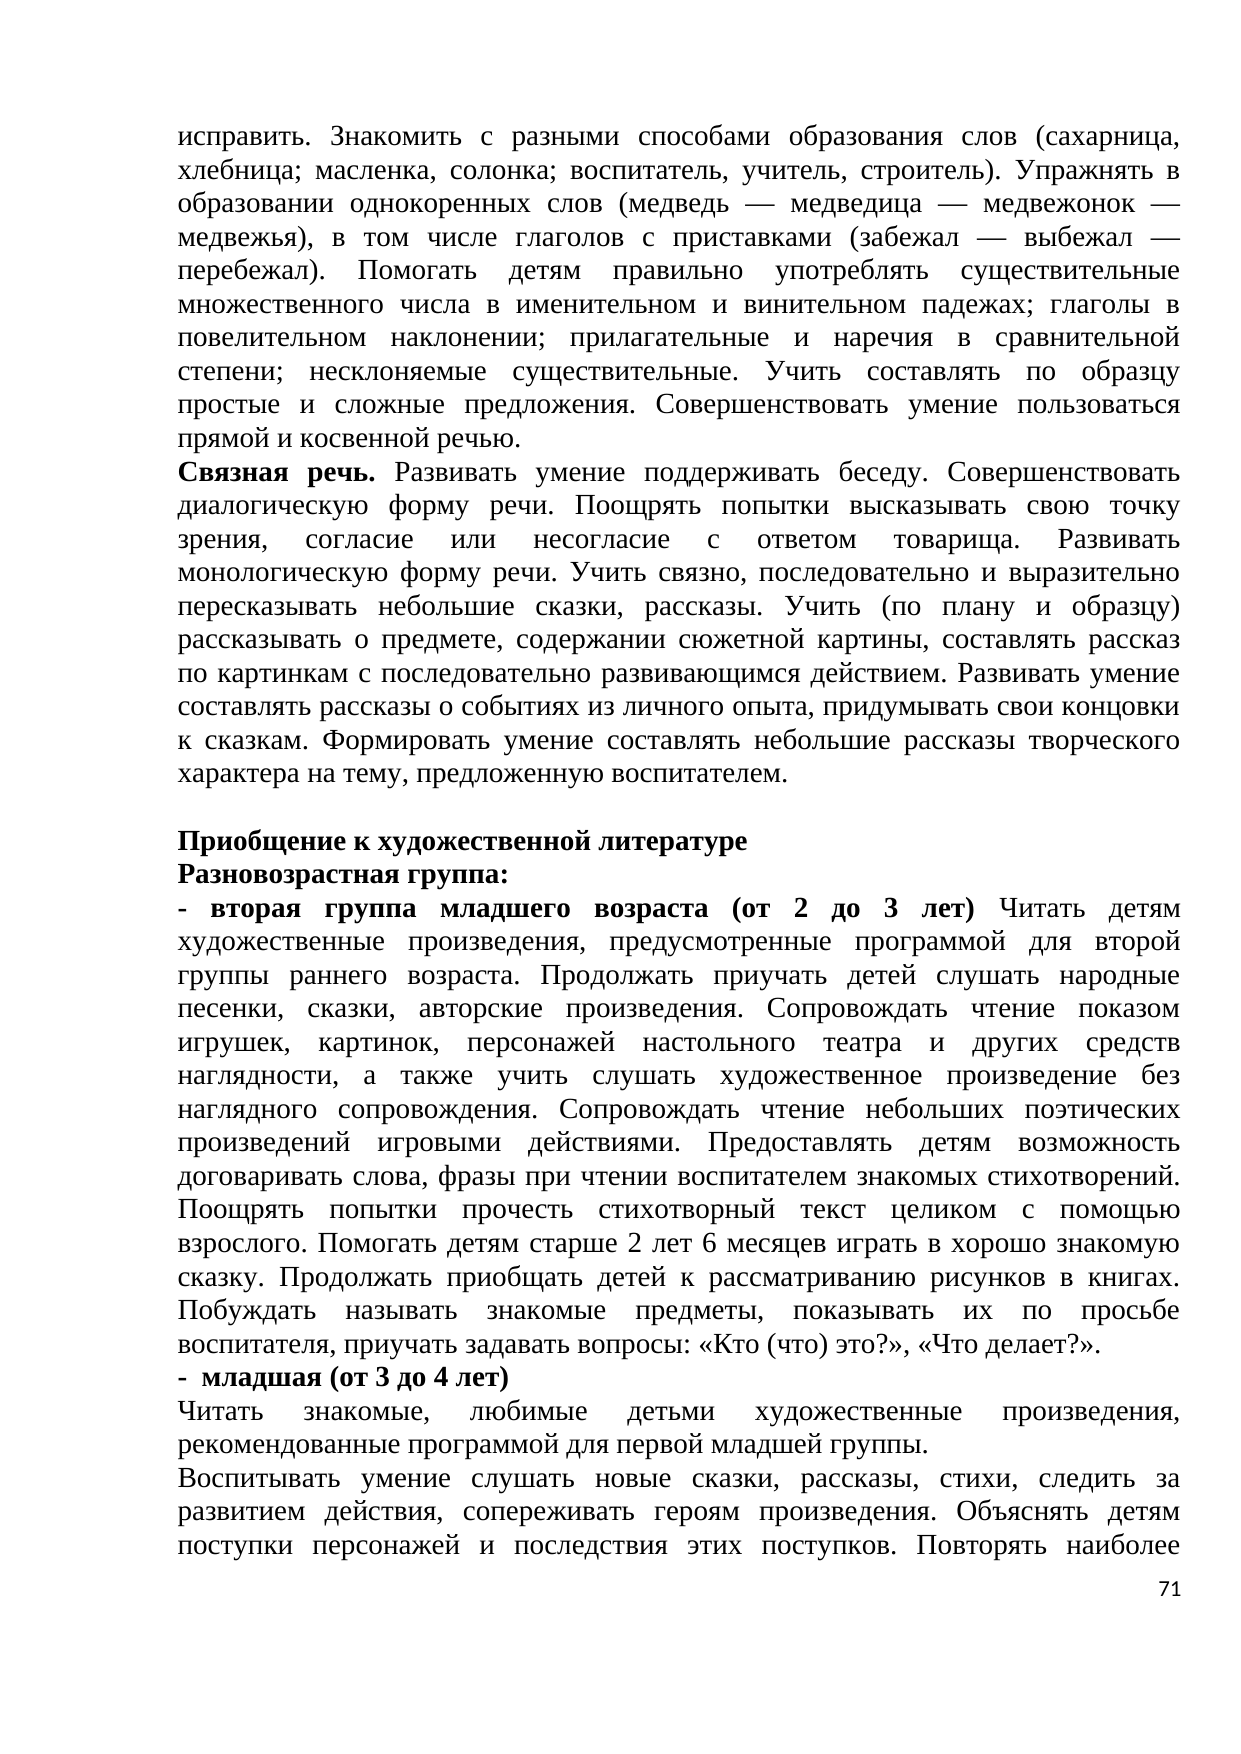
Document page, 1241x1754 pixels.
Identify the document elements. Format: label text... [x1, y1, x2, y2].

text Приобщение к художественной литературе [177, 823, 1181, 856]
text - младшая (от 3 до 4 лет) [177, 1359, 1181, 1393]
text Разновозрастная группа: [177, 856, 1181, 890]
text Связная речь. Развивать умение поддерживать беседу. Совершенствовать диалогическую форму речи. Поощрять попытки высказывать свою точку зрения, согласие или несогласие с ответом товарища. Развивать монологическую форму речи. Учить связно, последовательно и выразительно пересказывать небольшие сказки, рассказы. Учить (по плану и образцу) рассказывать о предмете, содержании сюжетной картины, составлять рассказ по картинкам с последовательно развивающимся действием. Развивать умение составлять рассказы о событиях из личного опыта, придумывать свои концовки к сказкам. Формировать умение составлять небольшие рассказы творческого характера на тему, предложенную воспитателем. [177, 454, 1181, 789]
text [177, 118, 1181, 454]
text Читать знакомые, любимые детьми художественные произведения, рекомендованные программой для первой младшей группы. [177, 1393, 1181, 1460]
text - вторая группа младшего возраста (от 2 до 3 лет) Читать детям художественные произведения, предусмотренные программой для второй группы раннего возраста. Продолжать приучать детей слушать народные песенки, сказки, авторские произведения. Сопровождать чтение показом игрушек, картинок, персонажей настольного театра и других средств наглядности, а также учить слушать художественное произведение без наглядного сопровождения. Сопровождать чтение небольших поэтических произведений игровыми действиями. Предоставлять детям возможность договаривать слова, фразы при чтении воспитателем знакомых стихотворений. Поощрять попытки прочесть стихотворный текст целиком с помощью взрослого. Помогать детям старше 2 лет 6 месяцев играть в хорошо знакомую сказку. Продолжать приобщать детей к рассматриванию рисунков в книгах. Побуждать называть знакомые предметы, показывать их по просьбе воспитателя, приучать задавать вопросы: «Кто (что) это?», «Что делает?». [177, 890, 1181, 1359]
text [177, 1460, 1181, 1561]
